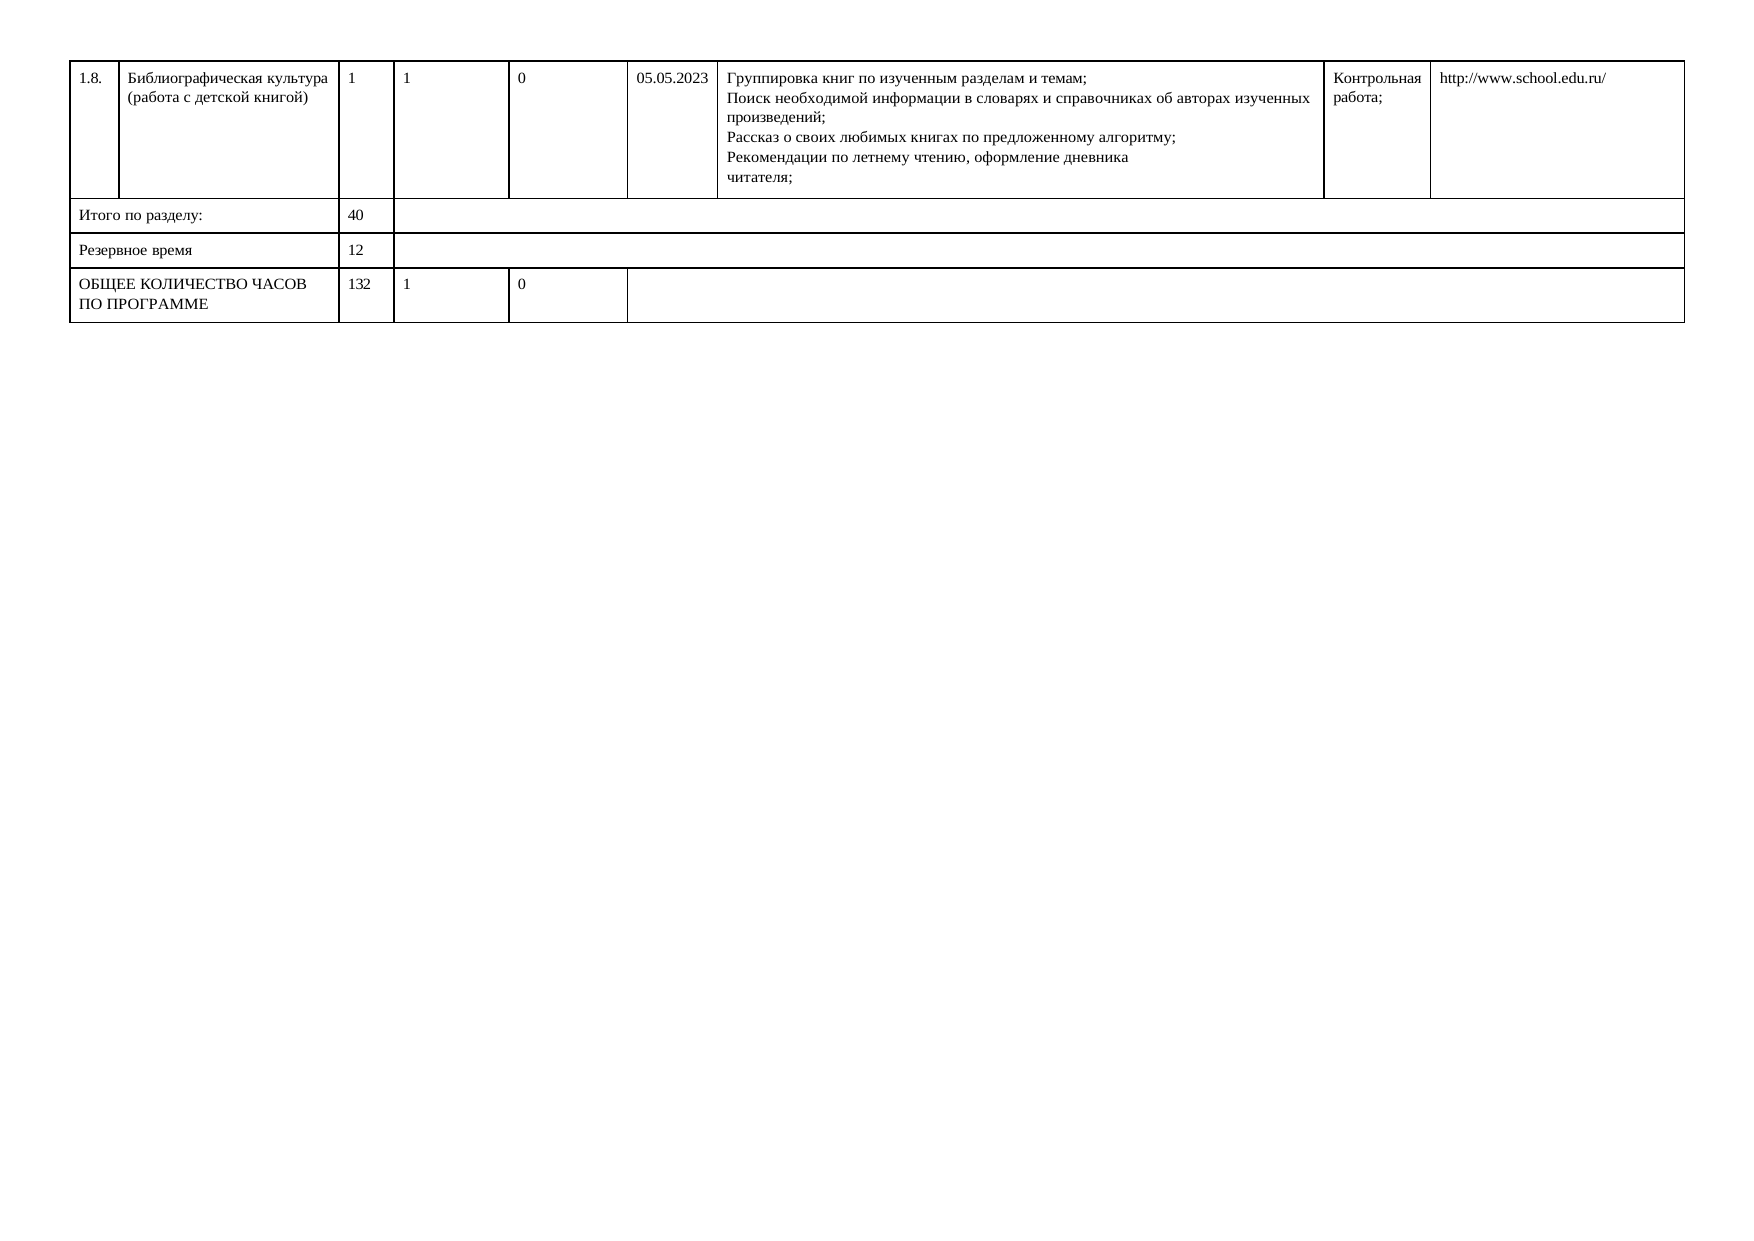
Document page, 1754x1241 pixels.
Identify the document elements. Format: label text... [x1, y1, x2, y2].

table_header Группировка книг по изученным разделам и темам; Поиск необходимой информации в словарях и справочниках об авторах изученных произведений; Рассказ о своих любимых книгах по предложенному алгоритму; Рекомендации по летнему чтению, оформление дневника читателя; [718, 62, 1323, 198]
table_cell [395, 199, 1684, 232]
table_cell 132 [340, 269, 393, 322]
table_header Контрольная работа; [1325, 62, 1430, 198]
table_cell 1 [395, 269, 508, 322]
table_cell [628, 269, 1684, 322]
table_cell ОБЩЕЕ КОЛИЧЕСТВО ЧАСОВ ПО ПРОГРАММЕ [71, 269, 338, 322]
table_cell 12 [340, 234, 393, 267]
table_cell Итого по разделу: [71, 199, 338, 232]
table_header http://www.school.edu.ru/ [1431, 62, 1684, 198]
table_header 1 [340, 62, 393, 198]
table_cell [395, 234, 1684, 267]
table_header Библиографическая культура (работа с детской книгой) [120, 62, 338, 198]
table_header 1 [395, 62, 508, 198]
table_cell Резервное время [71, 234, 338, 267]
table_header 0 [510, 62, 627, 198]
table_header 05.05.2023 [628, 62, 717, 198]
table_header 1.8. [71, 62, 118, 198]
table_cell 40 [340, 199, 393, 232]
table_cell 0 [510, 269, 627, 322]
